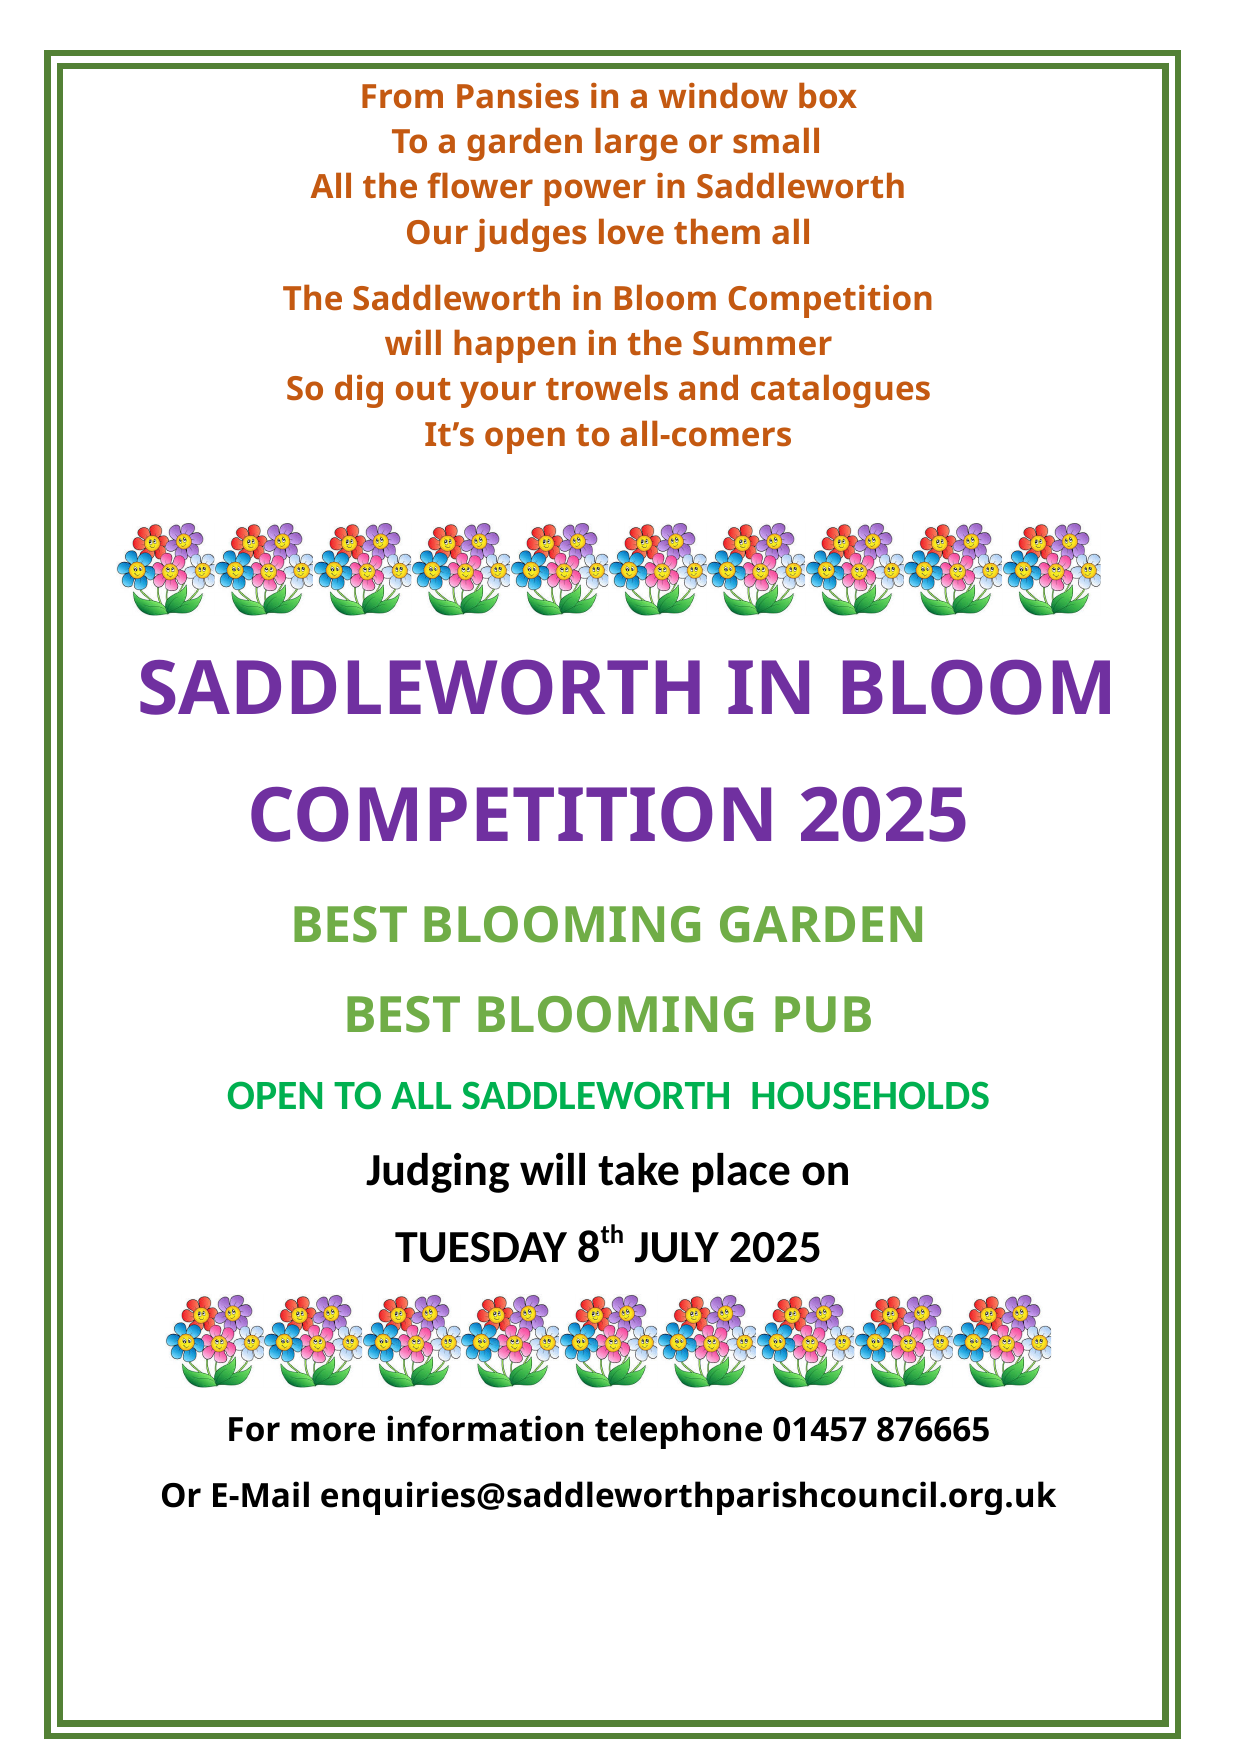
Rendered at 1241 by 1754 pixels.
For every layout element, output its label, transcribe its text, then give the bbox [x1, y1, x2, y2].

text It’s open to all-comers [63, 411, 1162, 456]
text Or E-Mail enquiries@saddleworthparishcouncil.org.uk [63, 1472, 1162, 1517]
picture [165, 1294, 1052, 1388]
text will happen in the Summer [63, 320, 1162, 365]
text All the flower power in Saddleworth [63, 163, 1162, 209]
picture [116, 523, 1101, 616]
text BEST BLOOMING GARDEN [63, 888, 1162, 957]
text To a garden large or small [63, 118, 1162, 163]
text The Saddleworth in Bloom Competition [63, 274, 1162, 320]
text TUESDAY 8th JULY 2025 [63, 1217, 1162, 1273]
text BEST BLOOMING PUB [63, 979, 1162, 1047]
text OPEN TO ALL SADDLEWORTH HOUSEHOLDS [63, 1069, 1162, 1120]
text COMPETITION 2025 [63, 762, 1162, 864]
text So dig out your trowels and catalogues [63, 365, 1162, 411]
text SADDLEWORTH IN BLOOM [82, 634, 1162, 737]
text For more information telephone 01457 876665 [63, 1406, 1162, 1451]
text From Pansies in a window box [63, 72, 1162, 118]
text Our judges love them all [63, 209, 1162, 254]
text Judging will take place on [63, 1141, 1162, 1196]
